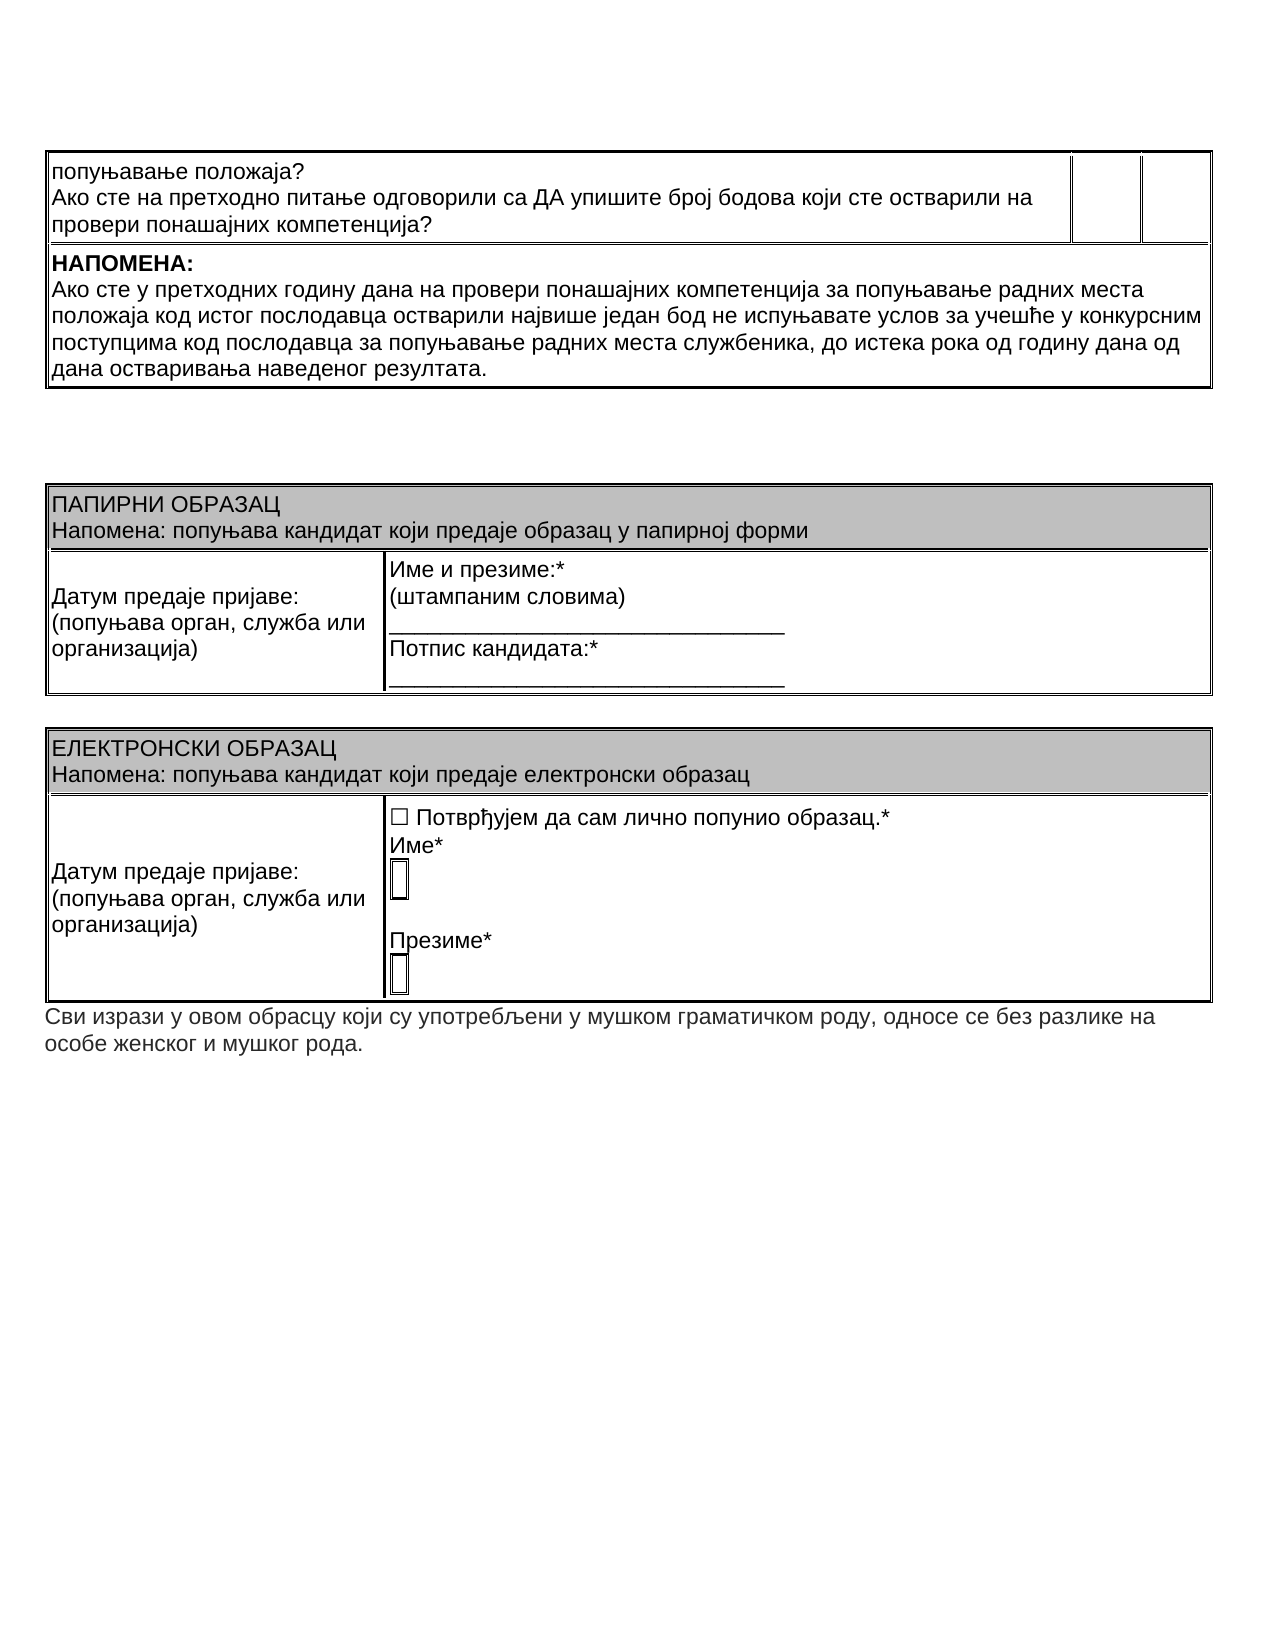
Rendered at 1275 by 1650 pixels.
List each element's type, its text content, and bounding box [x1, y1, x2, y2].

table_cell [49, 153, 1072, 242]
table_cell ☐ Потврђујем да сам лично попунио образац.* Име* Презиме* [384, 793, 1210, 1000]
table_header ЕЛЕКТРОНСКИ ОБРАЗАЦ Напомена: попуњава кандидат који предаје електронски образац [49, 731, 1210, 792]
table_cell Датум предаје пријаве: (попуњава орган, служба или организација) [49, 548, 384, 693]
table_cell НЕ [1142, 153, 1210, 242]
table_cell НАПОМЕНА: Ако сте у претходних годину дана на провери понашајних компетенција за попуњавање радних места положаја код истог послодавца остварили највише један бод не испуњавате услов за учешће у конкурсним поступцима код послодавца за попуњавање радних места службеника, до истека рока од годину дана од дана остваривања наведеног резултата. [47, 242, 1211, 386]
table_header ПАПИРНИ ОБРАЗАЦ Напомена: попуњава кандидат који предаје образац у папирној форми [49, 487, 1210, 548]
table_cell Датум предаје пријаве: (попуњава орган, служба или организација) [49, 793, 384, 1000]
text Сви изрази у овом обрасцу који су употребљени у мушком граматичком роду, односе се без разлике на особе женског и мушког рода. [44, 1003, 1211, 1056]
table_cell Име и презиме:* (штампаним словима) _______________________________ Потпис кандидата:* _______________________________ [384, 548, 1210, 693]
table_cell ДА [1072, 153, 1142, 242]
